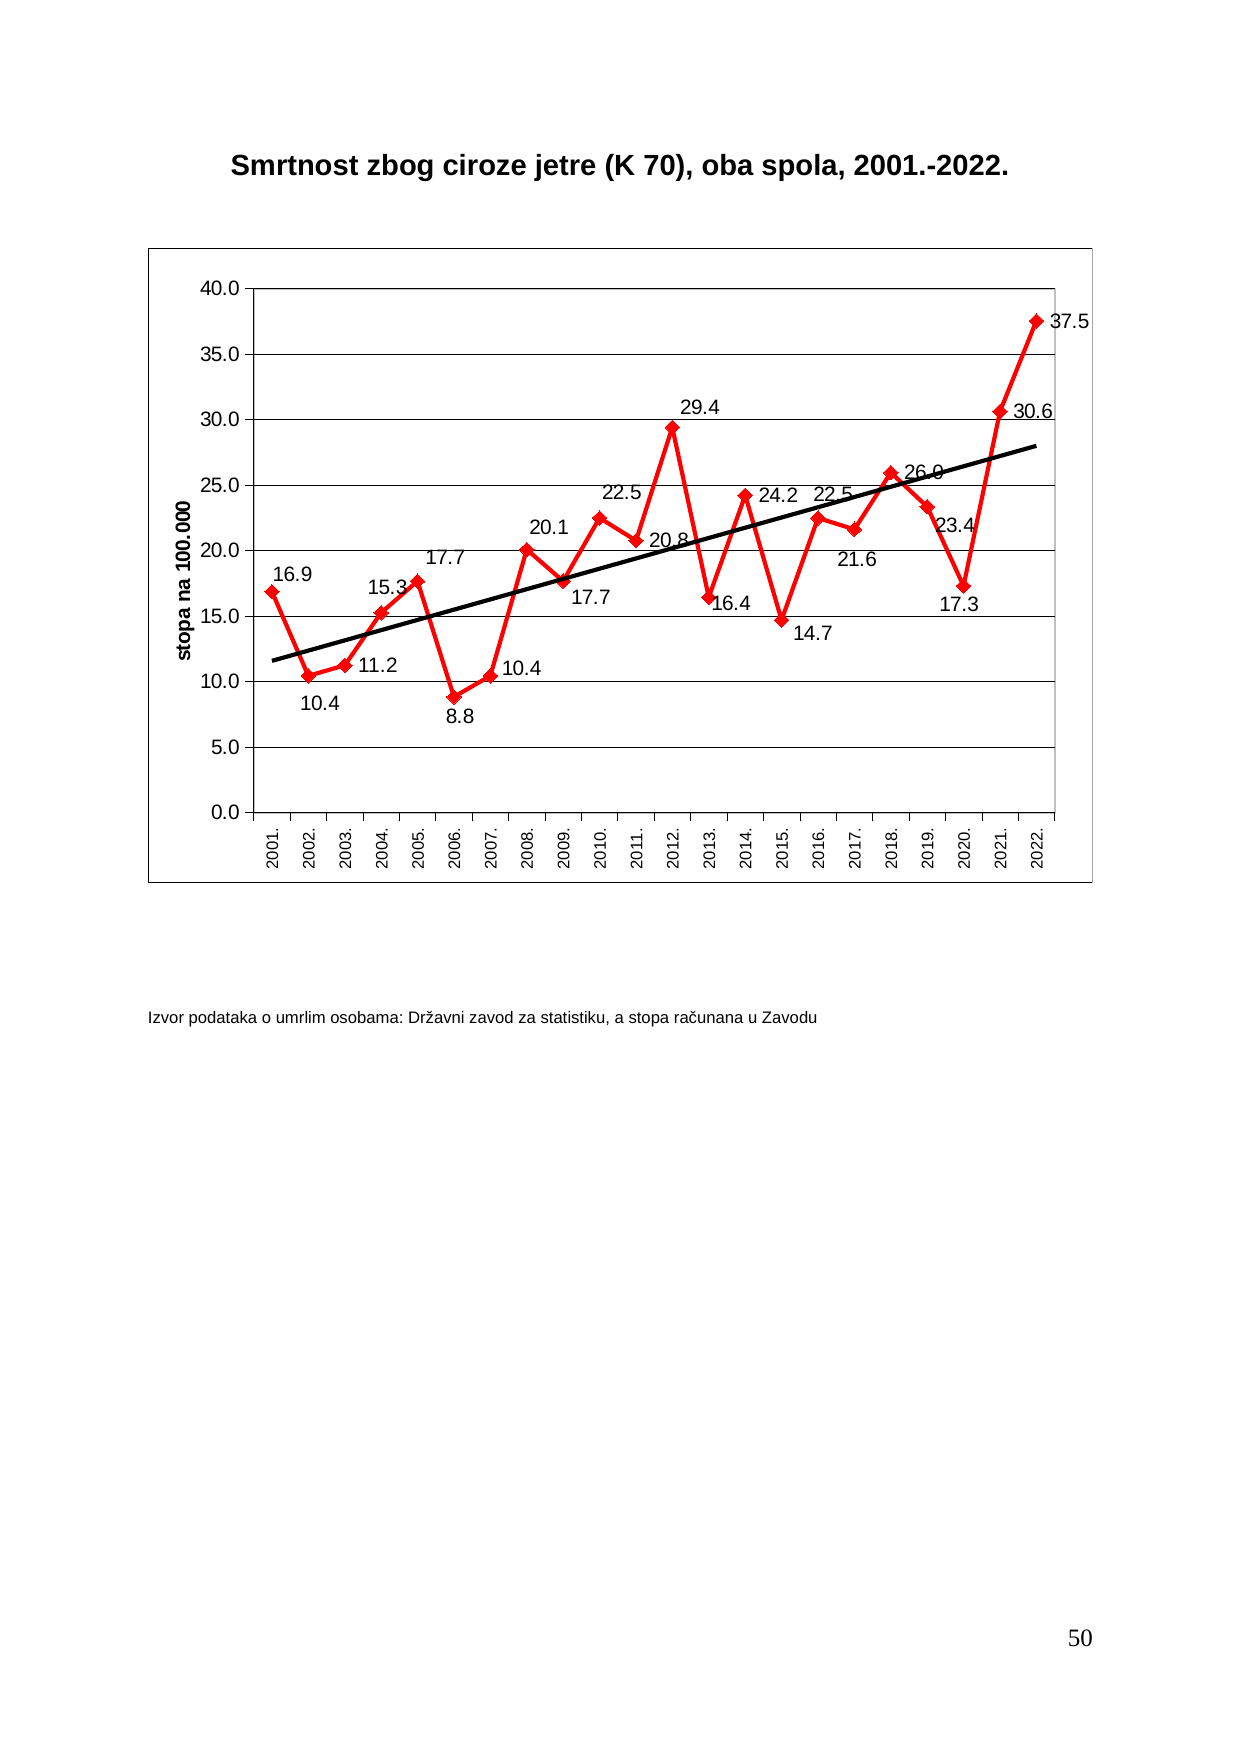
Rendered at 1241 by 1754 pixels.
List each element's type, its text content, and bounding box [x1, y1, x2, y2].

text Izvor podataka o umrlim osobama: Državni zavod za statistiku, a stopa računana u Zavodu [148, 1007, 1092, 1027]
text Smrtnost zbog ciroze jetre (K 70), oba spola, 2001.-2022. [148, 148, 1092, 181]
